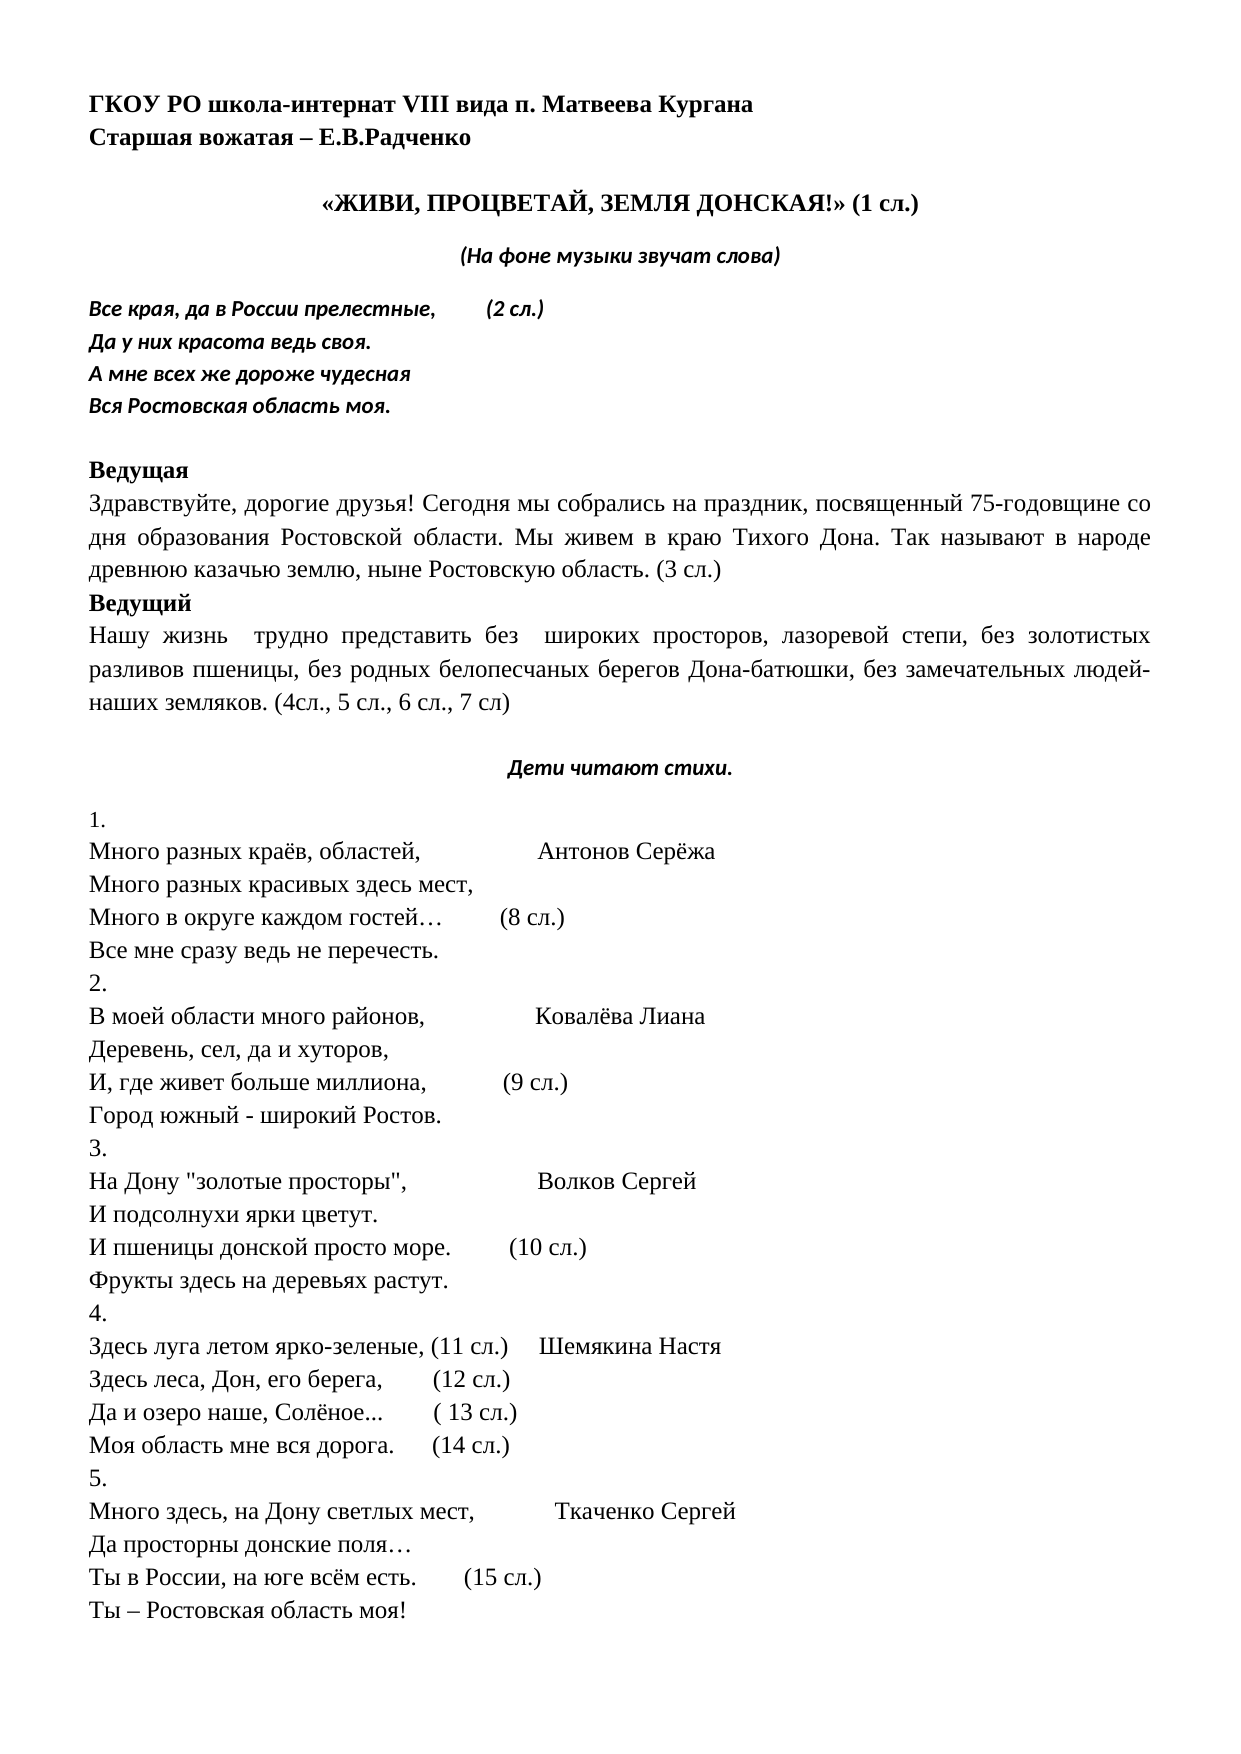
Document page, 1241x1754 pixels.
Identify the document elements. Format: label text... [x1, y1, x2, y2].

text Ты в России, на юге всём есть. (15 сл.) [89, 1562, 1152, 1591]
text Ведущий [89, 588, 1152, 616]
text 1. [89, 806, 1152, 832]
text Здесь леса, Дон, его берега, (12 сл.) [89, 1364, 1152, 1393]
text (На фоне музыки звучат слова) [89, 242, 1152, 269]
text Деревень, сел, да и хуторов, [89, 1034, 1152, 1063]
text ГКОУ РО школа-интернат VIII вида п. Матвеева Кургана [89, 89, 1152, 117]
text 4. [89, 1298, 1152, 1327]
text Моя область мне вся дорога. (14 сл.) [89, 1430, 1152, 1459]
text Да просторны донские поля… [89, 1529, 1152, 1558]
text Все мне сразу ведь не перечесть. [89, 935, 1152, 964]
text Фрукты здесь на деревьях растут. [89, 1265, 1152, 1294]
text В моей области много районов, Ковалёва Лиана [89, 1001, 1152, 1030]
text И, где живет больше миллиона, (9 сл.) [89, 1067, 1152, 1096]
text Нашу жизнь трудно представить без широких просторов, лазоревой степи, без золотистых разливов пшеницы, без родных белопесчаных берегов Дона-батюшки, без замечательных людей- наших земляков. (4сл., 5 сл., 6 сл., 7 сл) [89, 621, 1152, 715]
text Здравствуйте, дорогие друзья! Сегодня мы собрались на праздник, посвященный 75-годовщине со дня образования Ростовской области. Мы живем в краю Тихого Дона. Так называют в народе древнюю казачью землю, ныне Ростовскую область. (3 сл.) [89, 488, 1152, 583]
text Много в округе каждом гостей… (8 сл.) [89, 902, 1152, 931]
text Старшая вожатая – Е.В.Радченко [89, 122, 1152, 150]
text Да у них красота ведь своя. [89, 327, 1152, 355]
text 3. [89, 1133, 1152, 1162]
text Дети читают стихи. [89, 753, 1152, 781]
text Вся Ростовская область моя. [89, 391, 1152, 419]
text И пшеницы донской просто море. (10 сл.) [89, 1232, 1152, 1261]
text 2. [89, 968, 1152, 997]
text Много разных краёв, областей, Антонов Серёжа [89, 836, 1152, 865]
text «ЖИВИ, ПРОЦВЕТАЙ, ЗЕМЛЯ ДОНСКАЯ!» (1 сл.) [89, 188, 1152, 216]
text Все края, да в России прелестные, (2 сл.) [89, 294, 1152, 323]
text 5. [89, 1463, 1152, 1492]
text Ведущая [89, 456, 1152, 484]
text Много здесь, на Дону светлых мест, Ткаченко Сергей [89, 1496, 1152, 1525]
text На Дону "золотые просторы", Волков Сергей [89, 1166, 1152, 1195]
text Да и озеро наше, Солёное... ( 13 сл.) [89, 1397, 1152, 1426]
text Город южный - широкий Ростов. [89, 1100, 1152, 1129]
text И подсолнухи ярки цветут. [89, 1199, 1152, 1228]
text Здесь луга летом ярко-зеленые, (11 сл.) Шемякина Настя [89, 1331, 1152, 1360]
text Ты – Ростовская область моя! [89, 1595, 1152, 1624]
text А мне всех же дороже чудесная [89, 359, 1152, 387]
text Много разных красивых здесь мест, [89, 869, 1152, 898]
